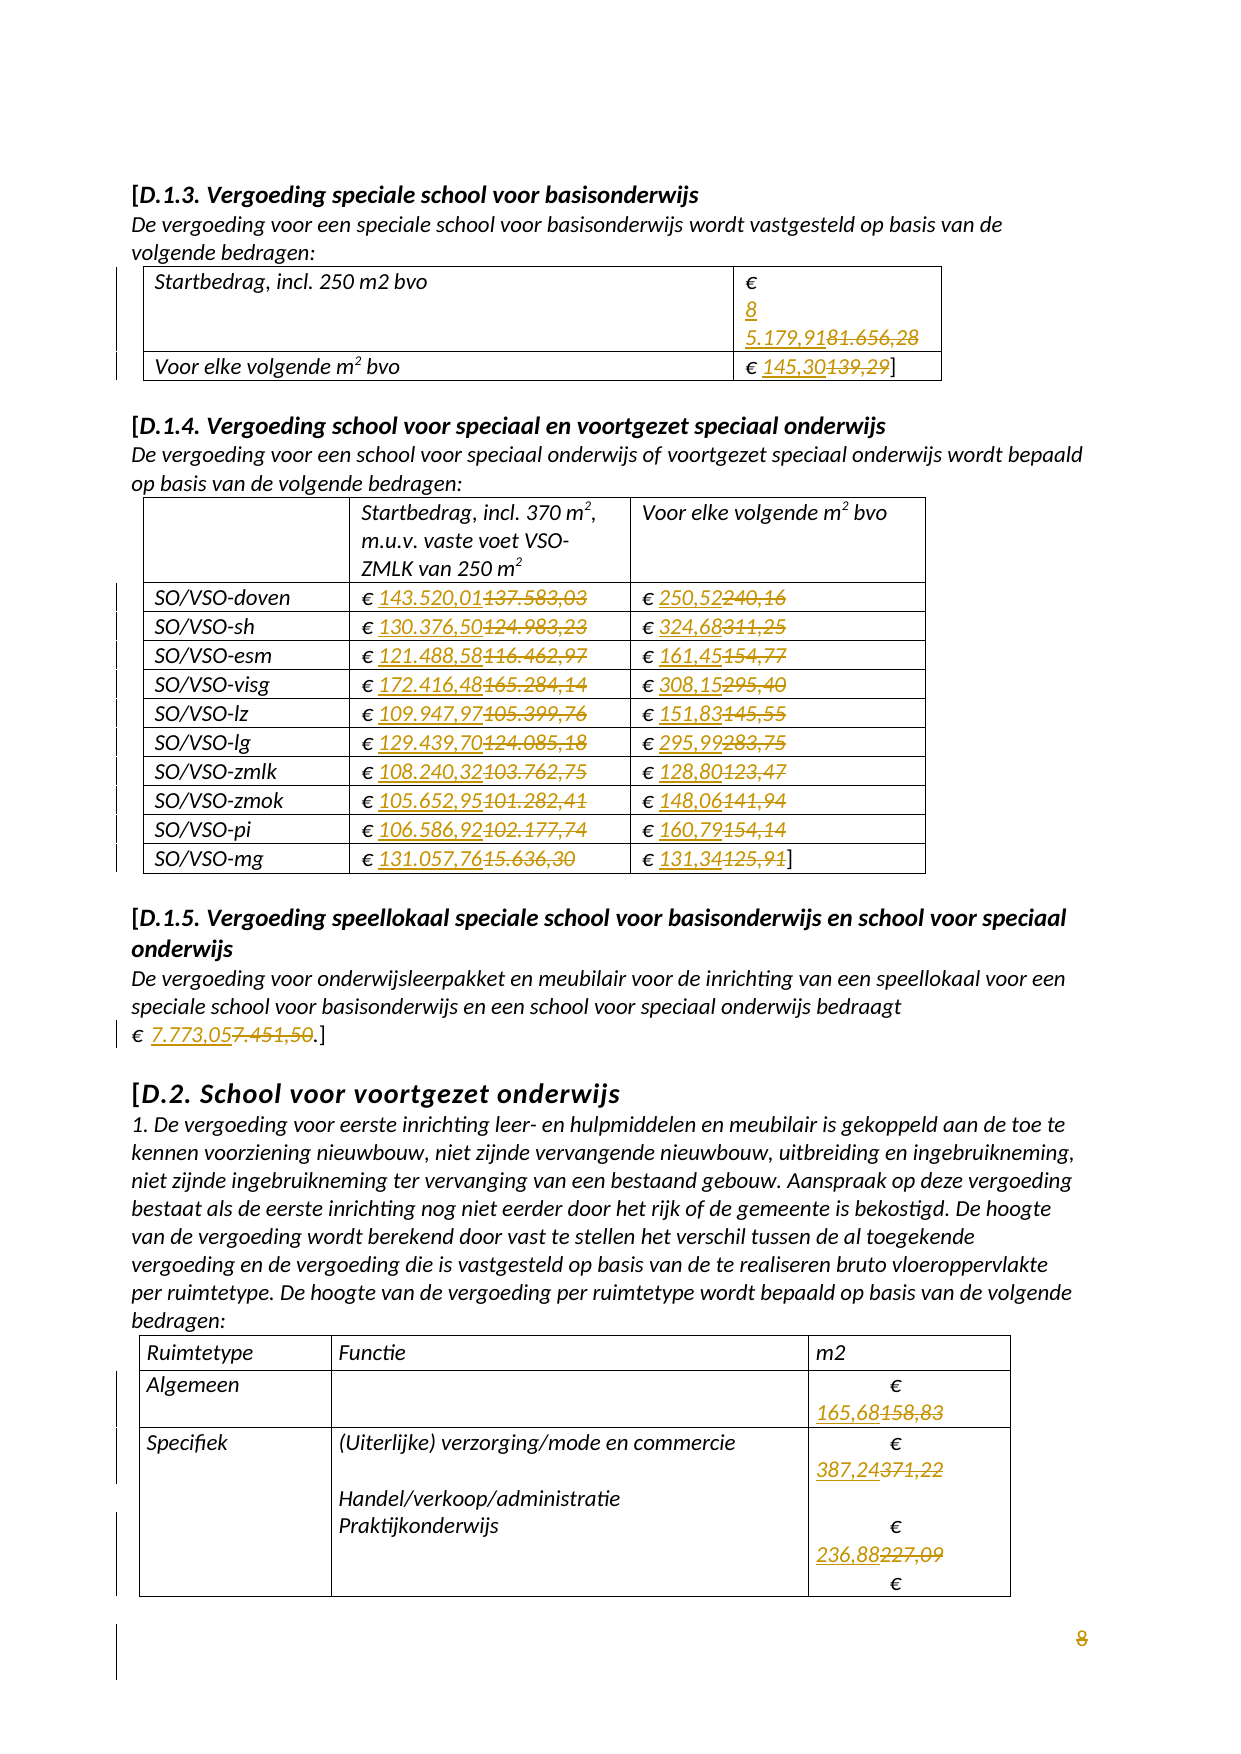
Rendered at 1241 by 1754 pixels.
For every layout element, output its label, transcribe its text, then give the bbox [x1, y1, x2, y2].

table_header m2 [809, 1336, 1010, 1369]
table_cell € [350, 670, 630, 698]
table_cell SO/VSO-zmok [144, 786, 349, 814]
table_cell SO/VSO-visg [144, 670, 349, 698]
table_cell SO/VSO-esm [144, 641, 349, 669]
table_header € [734, 267, 941, 351]
table_cell € [631, 728, 925, 756]
table_header Voor elke volgende m2 bvo [631, 498, 925, 582]
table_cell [332, 1428, 808, 1596]
table_cell € [631, 670, 925, 698]
table_cell € [350, 699, 630, 727]
table_cell Voor elke volgende m2 bvo [144, 352, 733, 380]
table_header Ruimtetype [140, 1336, 331, 1369]
table_header Startbedrag, incl. 370 m2, m.u.v. vaste voet VSO-ZMLK van 250 m2 [350, 498, 630, 582]
text De vergoeding voor onderwijsleerpakket en meubilair voor de inrichting van een speellokaal voor een speciale school voor basisonderwijs en een school voor speciaal onderwijs bedraagt € .] [131, 964, 1087, 1048]
table_cell Specifiek [140, 1428, 331, 1596]
table_cell SO/VSO-pi [144, 815, 349, 843]
subtitle [D.2. School voor voortgezet onderwijs [131, 1076, 1087, 1110]
table_cell € [631, 699, 925, 727]
table_cell € [350, 583, 630, 611]
table_cell € [631, 757, 925, 785]
table_cell € € € [809, 1428, 1010, 1596]
table_cell € [350, 757, 630, 785]
table_cell € [809, 1371, 1010, 1427]
text 1. De vergoeding voor eerste inrichting leer- en hulpmiddelen en meubilair is gekoppeld aan de toe te kennen voorziening nieuwbouw, niet zijnde vervangende nieuwbouw, uitbreiding en ingebruikneming, niet zijnde ingebruikneming ter vervanging van een bestaand gebouw. Aanspraak op deze vergoeding bestaat als de eerste inrichting nog niet eerder door het rijk of de gemeente is bekostigd. De hoogte van de vergoeding wordt berekend door vast te stellen het verschil tussen de al toegekende vergoeding en de vergoeding die is vastgesteld op basis van de te realiseren bruto vloeroppervlakte per ruimtetype. De hoogte van de vergoeding per ruimtetype wordt bepaald op basis van de volgende bedragen: [131, 1110, 1087, 1334]
table_cell € [350, 612, 630, 640]
table_cell SO/VSO-zmlk [144, 757, 349, 785]
table_cell SO/VSO-doven [144, 583, 349, 611]
table_cell € [631, 815, 925, 843]
text De vergoeding voor een speciale school voor basisonderwijs wordt vastgesteld op basis van de volgende bedragen: [131, 210, 1087, 266]
table_cell SO/VSO-mg [144, 844, 349, 872]
table_cell € [350, 844, 630, 872]
table_cell € [350, 728, 630, 756]
table_cell SO/VSO-sh [144, 612, 349, 640]
table_cell € [350, 641, 630, 669]
subtitle [D.1.5. Vergoeding speellokaal speciale school voor basisonderwijs en school voor speciaal onderwijs [131, 901, 1087, 964]
text De vergoeding voor een school voor speciaal onderwijs of voortgezet speciaal onderwijs wordt bepaald op basis van de volgende bedragen: [131, 441, 1087, 497]
table_cell [332, 1371, 808, 1427]
table_cell € [631, 786, 925, 814]
table_cell € [631, 612, 925, 640]
table_cell € ] [631, 844, 925, 872]
table_header Functie [332, 1336, 808, 1369]
table_cell € ] [734, 352, 941, 380]
table_cell Algemeen [140, 1371, 331, 1427]
table_cell SO/VSO-lg [144, 728, 349, 756]
table_cell € [350, 815, 630, 843]
subtitle [D.1.4. Vergoeding school voor speciaal en voortgezet speciaal onderwijs [131, 409, 1087, 441]
table_cell € [350, 786, 630, 814]
table_header [144, 498, 349, 582]
table_cell € [631, 583, 925, 611]
table_header Startbedrag, incl. 250 m2 bvo [144, 267, 733, 351]
table_cell € [631, 641, 925, 669]
subtitle [D.1.3. Vergoeding speciale school voor basisonderwijs [131, 179, 1087, 210]
table_cell SO/VSO-lz [144, 699, 349, 727]
